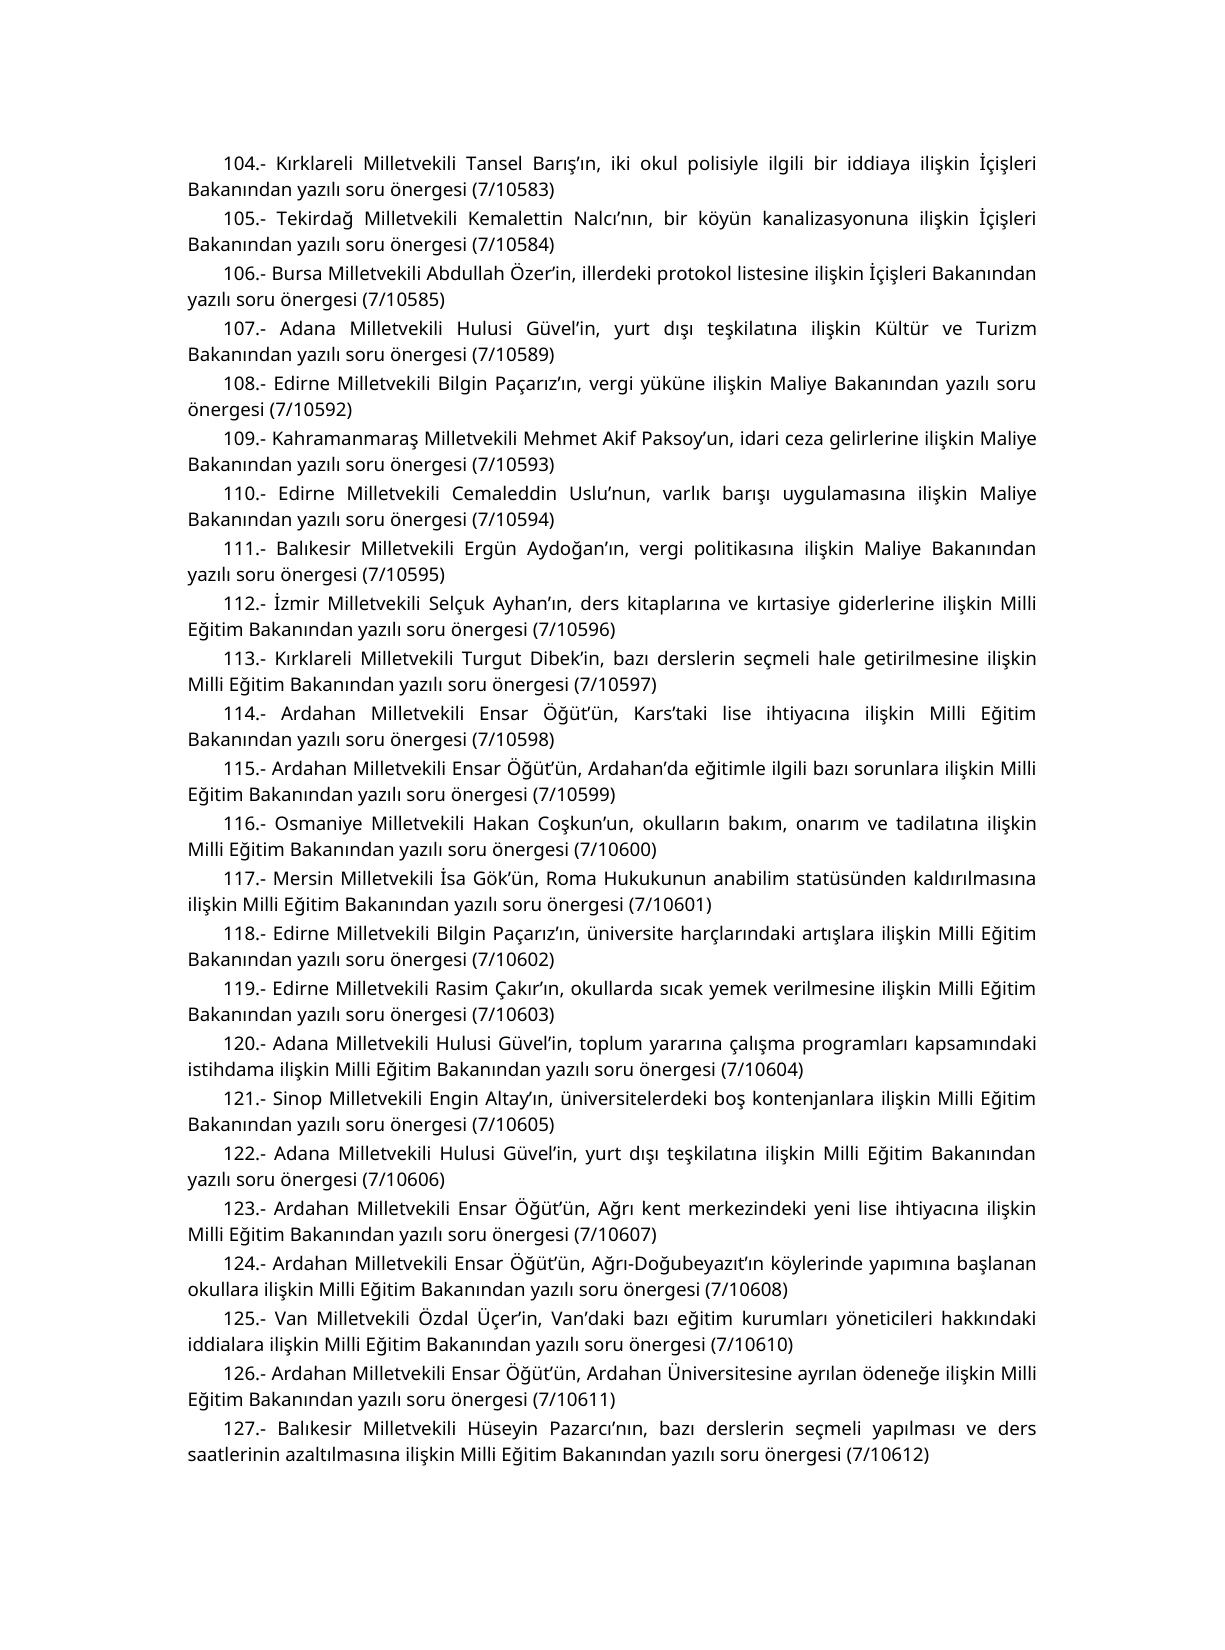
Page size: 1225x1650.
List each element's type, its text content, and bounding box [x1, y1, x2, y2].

text 105.- Tekirdağ Milletvekili Kemalettin Nalcı’nın, bir köyün kanalizasyonuna ilişkin İçişleri Bakanından yazılı soru önergesi (7/10584) [187, 205, 1037, 257]
text 121.- Sinop Milletvekili Engin Altay’ın, üniversitelerdeki boş kontenjanlara ilişkin Milli Eğitim Bakanından yazılı soru önergesi (7/10605) [187, 1085, 1037, 1137]
text 104.- Kırklareli Milletvekili Tansel Barış’ın, iki okul polisiyle ilgili bir iddiaya ilişkin İçişleri Bakanından yazılı soru önergesi (7/10583) [187, 150, 1037, 202]
text 114.- Ardahan Milletvekili Ensar Öğüt’ün, Kars’taki lise ihtiyacına ilişkin Milli Eğitim Bakanından yazılı soru önergesi (7/10598) [187, 700, 1037, 752]
text 123.- Ardahan Milletvekili Ensar Öğüt’ün, Ağrı kent merkezindeki yeni lise ihtiyacına ilişkin Milli Eğitim Bakanından yazılı soru önergesi (7/10607) [187, 1195, 1037, 1247]
text 115.- Ardahan Milletvekili Ensar Öğüt’ün, Ardahan’da eğitimle ilgili bazı sorunlara ilişkin Milli Eğitim Bakanından yazılı soru önergesi (7/10599) [187, 755, 1037, 807]
text 106.- Bursa Milletvekili Abdullah Özer’in, illerdeki protokol listesine ilişkin İçişleri Bakanından yazılı soru önergesi (7/10585) [187, 260, 1037, 312]
text 120.- Adana Milletvekili Hulusi Güvel’in, toplum yararına çalışma programları kapsamındaki istihdama ilişkin Milli Eğitim Bakanından yazılı soru önergesi (7/10604) [187, 1030, 1037, 1082]
text 118.- Edirne Milletvekili Bilgin Paçarız’ın, üniversite harçlarındaki artışlara ilişkin Milli Eğitim Bakanından yazılı soru önergesi (7/10602) [187, 920, 1037, 972]
text 113.- Kırklareli Milletvekili Turgut Dibek’in, bazı derslerin seçmeli hale getirilmesine ilişkin Milli Eğitim Bakanından yazılı soru önergesi (7/10597) [187, 645, 1037, 697]
text 126.- Ardahan Milletvekili Ensar Öğüt’ün, Ardahan Üniversitesine ayrılan ödeneğe ilişkin Milli Eğitim Bakanından yazılı soru önergesi (7/10611) [187, 1360, 1037, 1412]
text 127.- Balıkesir Milletvekili Hüseyin Pazarcı’nın, bazı derslerin seçmeli yapılması ve ders saatlerinin azaltılmasına ilişkin Milli Eğitim Bakanından yazılı soru önergesi (7/10612) [187, 1415, 1037, 1467]
text 110.- Edirne Milletvekili Cemaleddin Uslu’nun, varlık barışı uygulamasına ilişkin Maliye Bakanından yazılı soru önergesi (7/10594) [187, 480, 1037, 532]
text 112.- İzmir Milletvekili Selçuk Ayhan’ın, ders kitaplarına ve kırtasiye giderlerine ilişkin Milli Eğitim Bakanından yazılı soru önergesi (7/10596) [187, 590, 1037, 642]
text 124.- Ardahan Milletvekili Ensar Öğüt’ün, Ağrı-Doğubeyazıt’ın köylerinde yapımına başlanan okullara ilişkin Milli Eğitim Bakanından yazılı soru önergesi (7/10608) [187, 1250, 1037, 1302]
text 108.- Edirne Milletvekili Bilgin Paçarız’ın, vergi yüküne ilişkin Maliye Bakanından yazılı soru önergesi (7/10592) [187, 370, 1037, 422]
text 109.- Kahramanmaraş Milletvekili Mehmet Akif Paksoy’un, idari ceza gelirlerine ilişkin Maliye Bakanından yazılı soru önergesi (7/10593) [187, 425, 1037, 477]
text 111.- Balıkesir Milletvekili Ergün Aydoğan’ın, vergi politikasına ilişkin Maliye Bakanından yazılı soru önergesi (7/10595) [187, 535, 1037, 587]
text 116.- Osmaniye Milletvekili Hakan Coşkun’un, okulların bakım, onarım ve tadilatına ilişkin Milli Eğitim Bakanından yazılı soru önergesi (7/10600) [187, 810, 1037, 862]
text 122.- Adana Milletvekili Hulusi Güvel’in, yurt dışı teşkilatına ilişkin Milli Eğitim Bakanından yazılı soru önergesi (7/10606) [187, 1140, 1037, 1192]
text 117.- Mersin Milletvekili İsa Gök’ün, Roma Hukukunun anabilim statüsünden kaldırılmasına ilişkin Milli Eğitim Bakanından yazılı soru önergesi (7/10601) [187, 865, 1037, 917]
text 125.- Van Milletvekili Özdal Üçer’in, Van’daki bazı eğitim kurumları yöneticileri hakkındaki iddialara ilişkin Milli Eğitim Bakanından yazılı soru önergesi (7/10610) [187, 1305, 1037, 1357]
text 107.- Adana Milletvekili Hulusi Güvel’in, yurt dışı teşkilatına ilişkin Kültür ve Turizm Bakanından yazılı soru önergesi (7/10589) [187, 315, 1037, 367]
text 119.- Edirne Milletvekili Rasim Çakır’ın, okullarda sıcak yemek verilmesine ilişkin Milli Eğitim Bakanından yazılı soru önergesi (7/10603) [187, 975, 1037, 1027]
